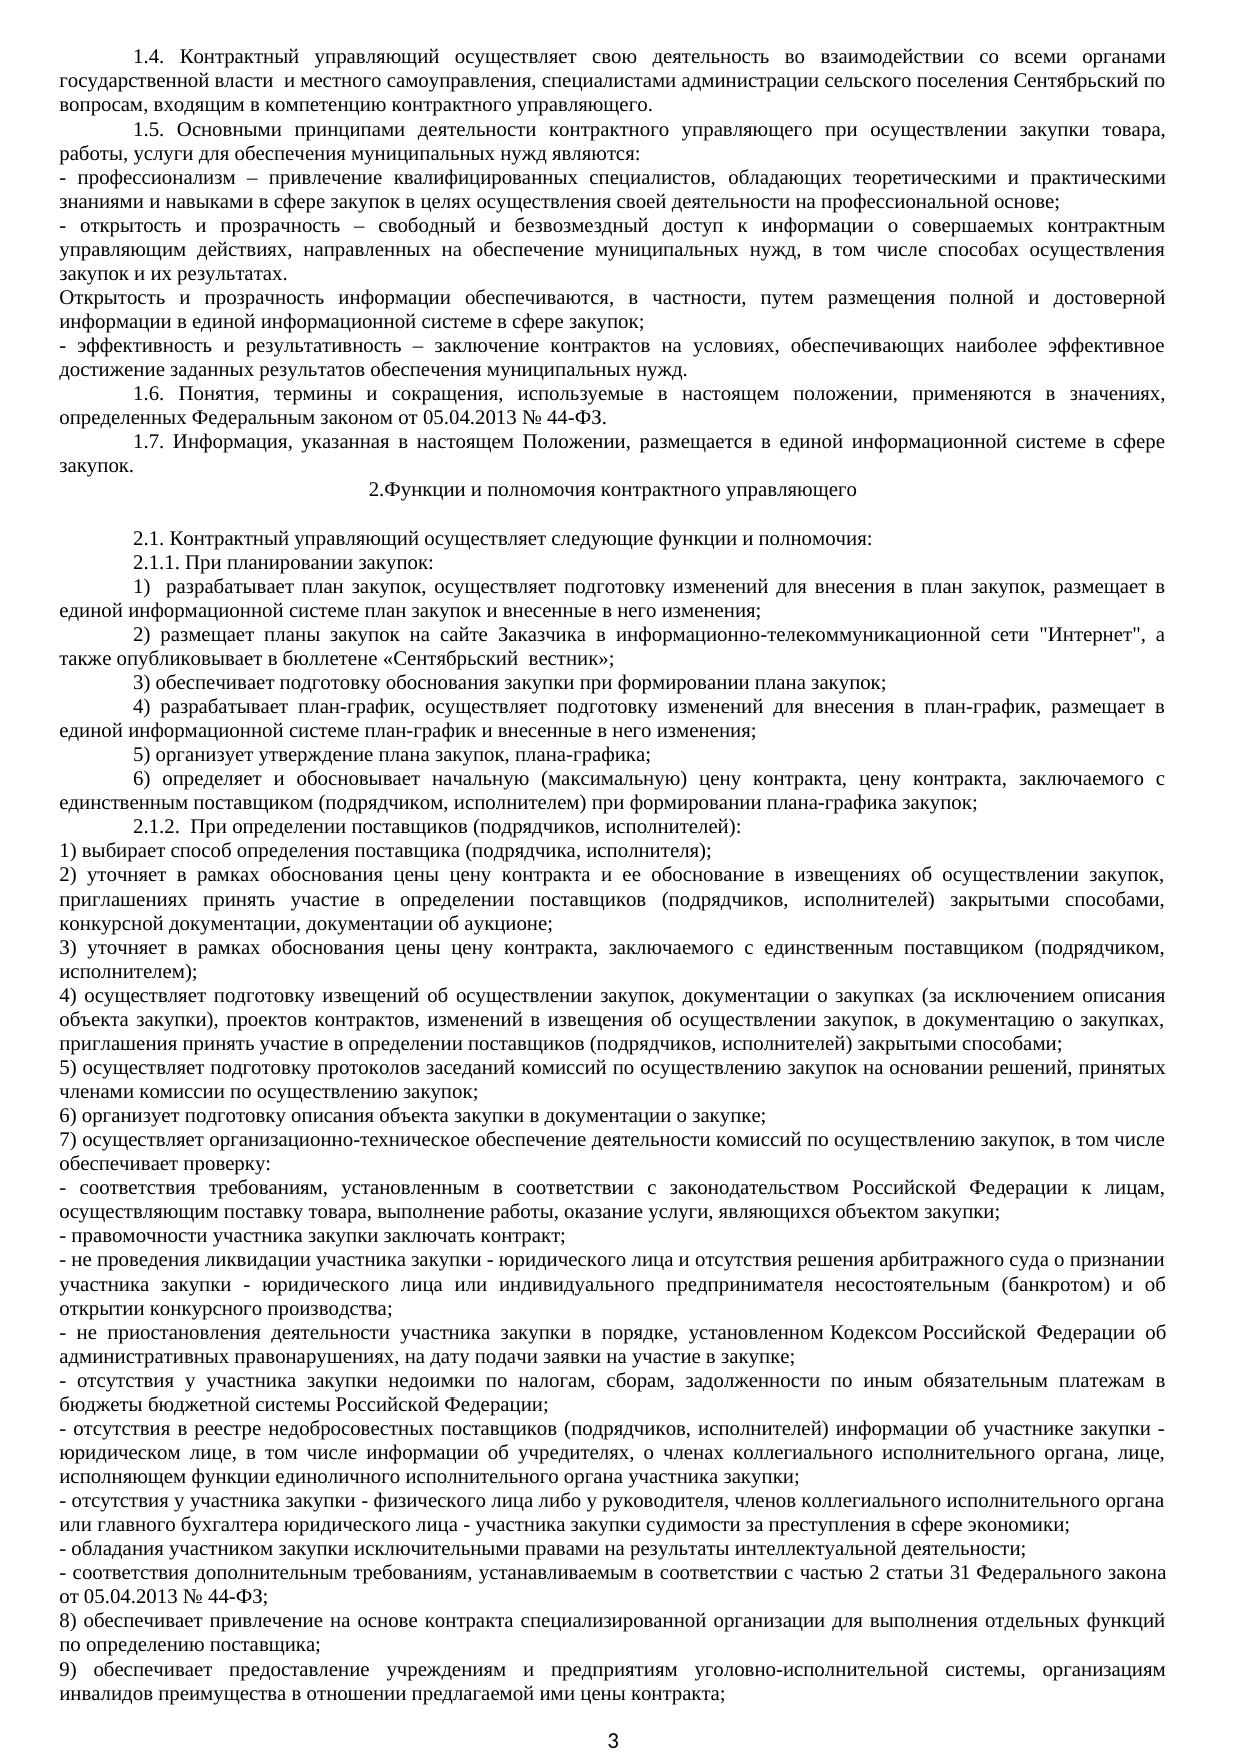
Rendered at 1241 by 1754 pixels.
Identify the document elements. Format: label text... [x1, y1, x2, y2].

text 2.1. Контрактный управляющий осуществляет следующие функции и полномочия: [59, 526, 1167, 549]
text - соответствия дополнительным требованиям, устанавливаемым в соответствии с частью 2 статьи 31 Федерального закона от 05.04.2013 № 44-ФЗ; [59, 1560, 1167, 1608]
text 9) обеспечивает предоставление учреждениям и предприятиям уголовно-исполнительной системы, организациям инвалидов преимущества в отношении предлагаемой ими цены контракта; [59, 1656, 1167, 1704]
text 5) организует утверждение плана закупок, плана-графика; [59, 742, 1167, 766]
text Открытость и прозрачность информации обеспечиваются, в частности, путем размещения полной и достоверной информации в единой информационной системе в сфере закупок; [59, 285, 1167, 333]
text 4) разрабатывает план-график, осуществляет подготовку изменений для внесения в план-график, размещает в единой информационной системе план-график и внесенные в него изменения; [59, 694, 1167, 742]
text 1.6. Понятия, термины и сокращения, используемые в настоящем положении, применяются в значениях, определенных Федеральным законом от 05.04.2013 № 44-ФЗ. [59, 381, 1167, 429]
text 3) обеспечивает подготовку обоснования закупки при формировании плана закупок; [59, 670, 1167, 694]
text 2.1.1. При планировании закупок: [59, 549, 1167, 574]
text - не проведения ликвидации участника закупки - юридического лица и отсутствия решения арбитражного суда о признании участника закупки - юридического лица или индивидуального предпринимателя несостоятельным (банкротом) и об открытии конкурсного производства; [59, 1247, 1167, 1319]
text 6) определяет и обосновывает начальную (максимальную) цену контракта, цену контракта, заключаемого с единственным поставщиком (подрядчиком, исполнителем) при формировании плана-графика закупок; [59, 766, 1167, 814]
text 5) осуществляет подготовку протоколов заседаний комиссий по осуществлению закупок на основании решений, принятых членами комиссии по осуществлению закупок; [59, 1055, 1167, 1103]
text 3) уточняет в рамках обоснования цены цену контракта, заключаемого с единственным поставщиком (подрядчиком, исполнителем); [59, 934, 1167, 983]
text 1.5. Основными принципами деятельности контрактного управляющего при осуществлении закупки товара, работы, услуги для обеспечения муниципальных нужд являются: [59, 116, 1167, 164]
text 4) осуществляет подготовку извещений об осуществлении закупок, документации о закупках (за исключением описания объекта закупки), проектов контрактов, изменений в извещения об осуществлении закупок, в документацию о закупках, приглашения принять участие в определении поставщиков (подрядчиков, исполнителей) закрытыми способами; [59, 983, 1167, 1055]
text 7) осуществляет организационно-техническое обеспечение деятельности комиссий по осуществлению закупок, в том числе обеспечивает проверку: [59, 1127, 1167, 1175]
text 1.7. Информация, указанная в настоящем Положении, размещается в единой информационной системе в сфере закупок. [59, 429, 1167, 477]
text - отсутствия в реестре недобросовестных поставщиков (подрядчиков, исполнителей) информации об участнике закупки - юридическом лице, в том числе информации об учредителях, о членах коллегиального исполнительного органа, лице, исполняющем функции единоличного исполнительного органа участника закупки; [59, 1416, 1167, 1488]
text 1) разрабатывает план закупок, осуществляет подготовку изменений для внесения в план закупок, размещает в единой информационной системе план закупок и внесенные в него изменения; [59, 574, 1167, 622]
text - отсутствия у участника закупки недоимки по налогам, сборам, задолженности по иным обязательным платежам в бюджеты бюджетной системы Российской Федерации; [59, 1368, 1167, 1416]
text - эффективность и результативность – заключение контрактов на условиях, обеспечивающих наиболее эффективное достижение заданных результатов обеспечения муниципальных нужд. [59, 333, 1167, 381]
text - обладания участником закупки исключительными правами на результаты интеллектуальной деятельности; [59, 1536, 1167, 1560]
text - отсутствия у участника закупки - физического лица либо у руководителя, членов коллегиального исполнительного органа или главного бухгалтера юридического лица - участника закупки судимости за преступления в сфере экономики; [59, 1488, 1167, 1536]
text - не приостановления деятельности участника закупки в порядке, установленном Кодексом Российской Федерации об административных правонарушениях, на дату подачи заявки на участие в закупке; [59, 1319, 1167, 1368]
text 2) уточняет в рамках обоснования цены цену контракта и ее обоснование в извещениях об осуществлении закупок, приглашениях принять участие в определении поставщиков (подрядчиков, исполнителей) закрытыми способами, конкурсной документации, документации об аукционе; [59, 862, 1167, 934]
text 2) размещает планы закупок на сайте Заказчика в информационно-телекоммуникационной сети "Интернет", а также опубликовывает в бюллетене «Сентябрьский вестник»; [59, 622, 1167, 670]
text 1.4. Контрактный управляющий осуществляет свою деятельность во взаимодействии со всеми органами государственной власти и местного самоуправления, специалистами администрации сельского поселения Сентябрьский по вопросам, входящим в компетенцию контрактного управляющего. [59, 44, 1167, 116]
text - соответствия требованиям, установленным в соответствии с законодательством Российской Федерации к лицам, осуществляющим поставку товара, выполнение работы, оказание услуги, являющихся объектом закупки; [59, 1175, 1167, 1223]
text 6) организует подготовку описания объекта закупки в документации о закупке; [59, 1103, 1167, 1127]
text 8) обеспечивает привлечение на основе контракта специализированной организации для выполнения отдельных функций по определению поставщика; [59, 1608, 1167, 1656]
text - открытость и прозрачность – свободный и безвозмездный доступ к информации о совершаемых контрактным управляющим действиях, направленных на обеспечение муниципальных нужд, в том числе способах осуществления закупок и их результатах. [59, 213, 1167, 285]
text - профессионализм – привлечение квалифицированных специалистов, обладающих теоретическими и практическими знаниями и навыками в сфере закупок в целях осуществления своей деятельности на профессиональной основе; [59, 164, 1167, 213]
text 1) выбирает способ определения поставщика (подрядчика, исполнителя); [59, 838, 1167, 862]
text 2.Функции и полномочия контрактного управляющего [59, 477, 1167, 501]
text 2.1.2. При определении поставщиков (подрядчиков, исполнителей): [59, 814, 1167, 838]
text - правомочности участника закупки заключать контракт; [59, 1223, 1167, 1247]
